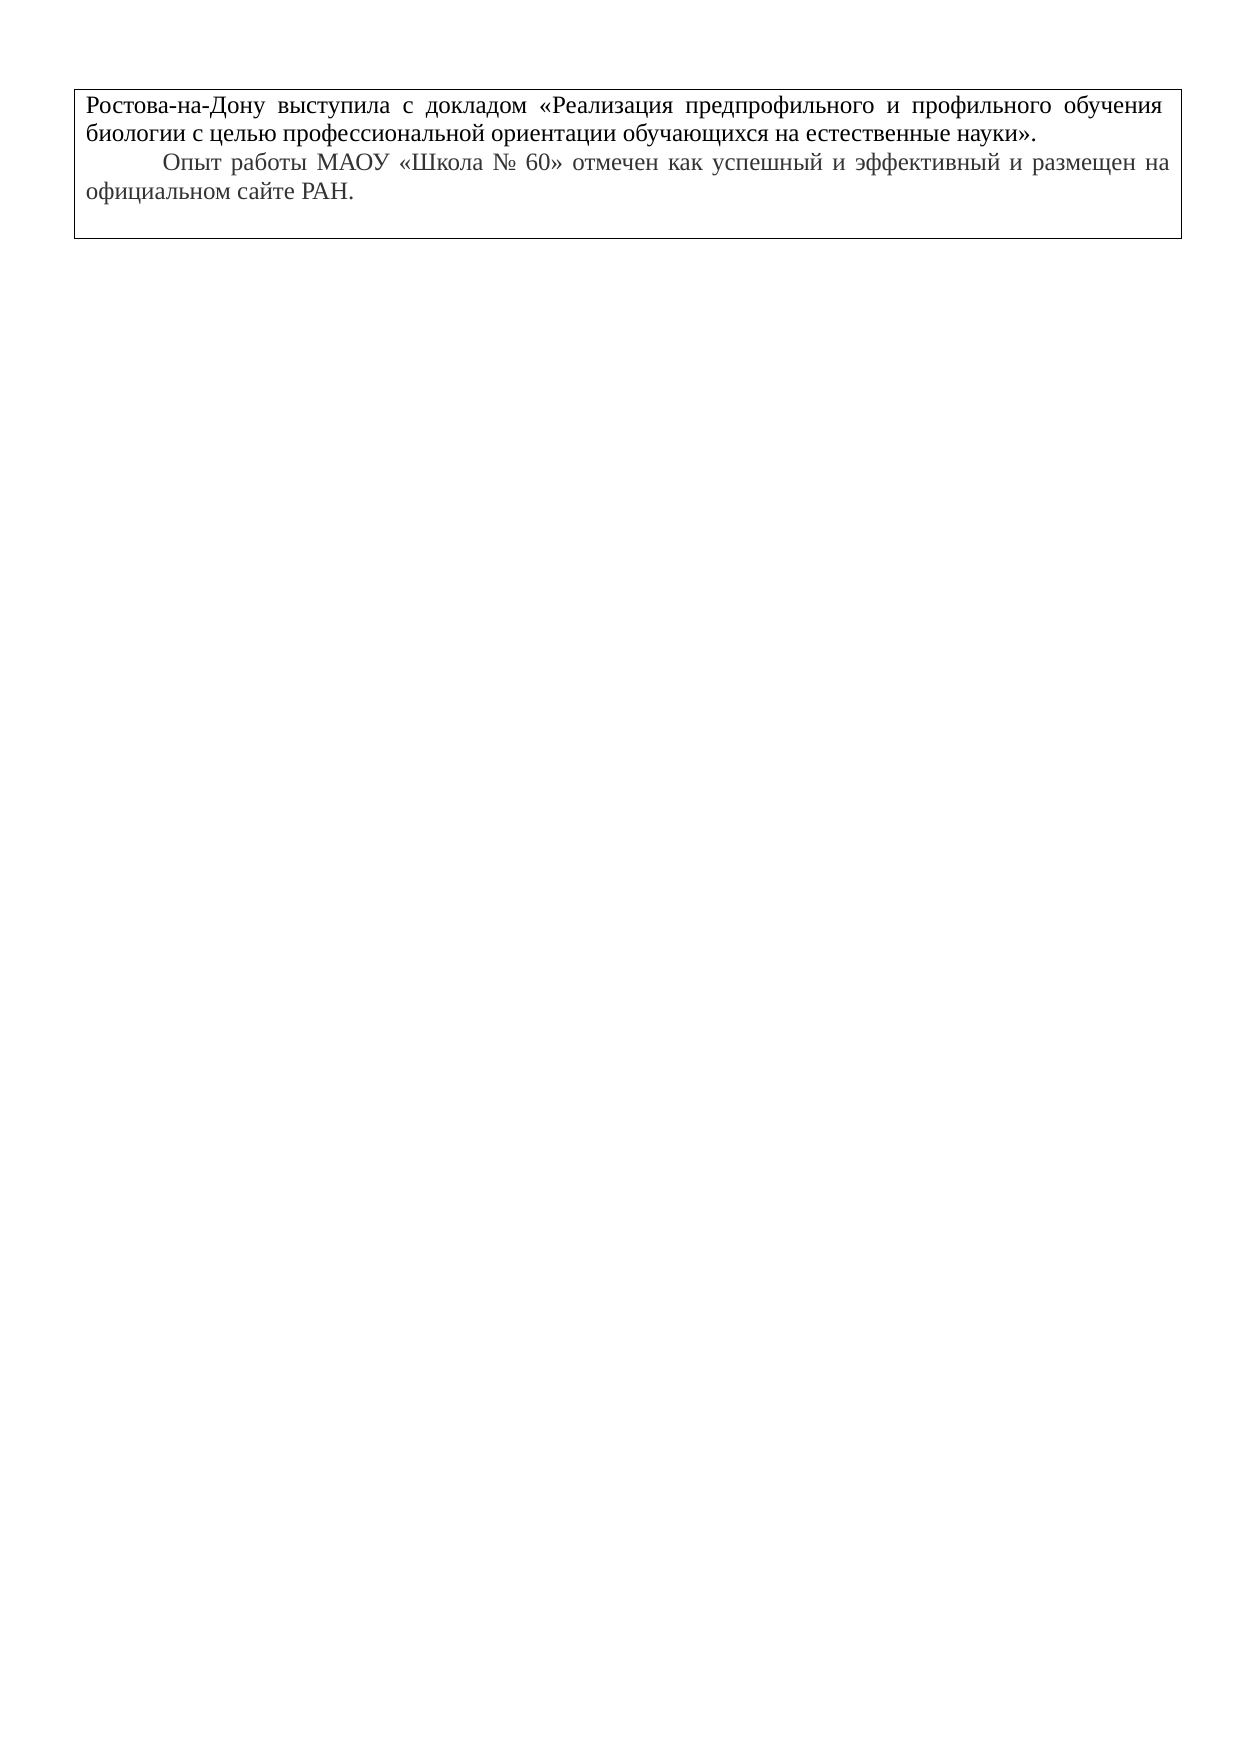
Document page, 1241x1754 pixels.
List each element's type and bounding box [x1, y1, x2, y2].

table_cell [75, 90, 1181, 238]
